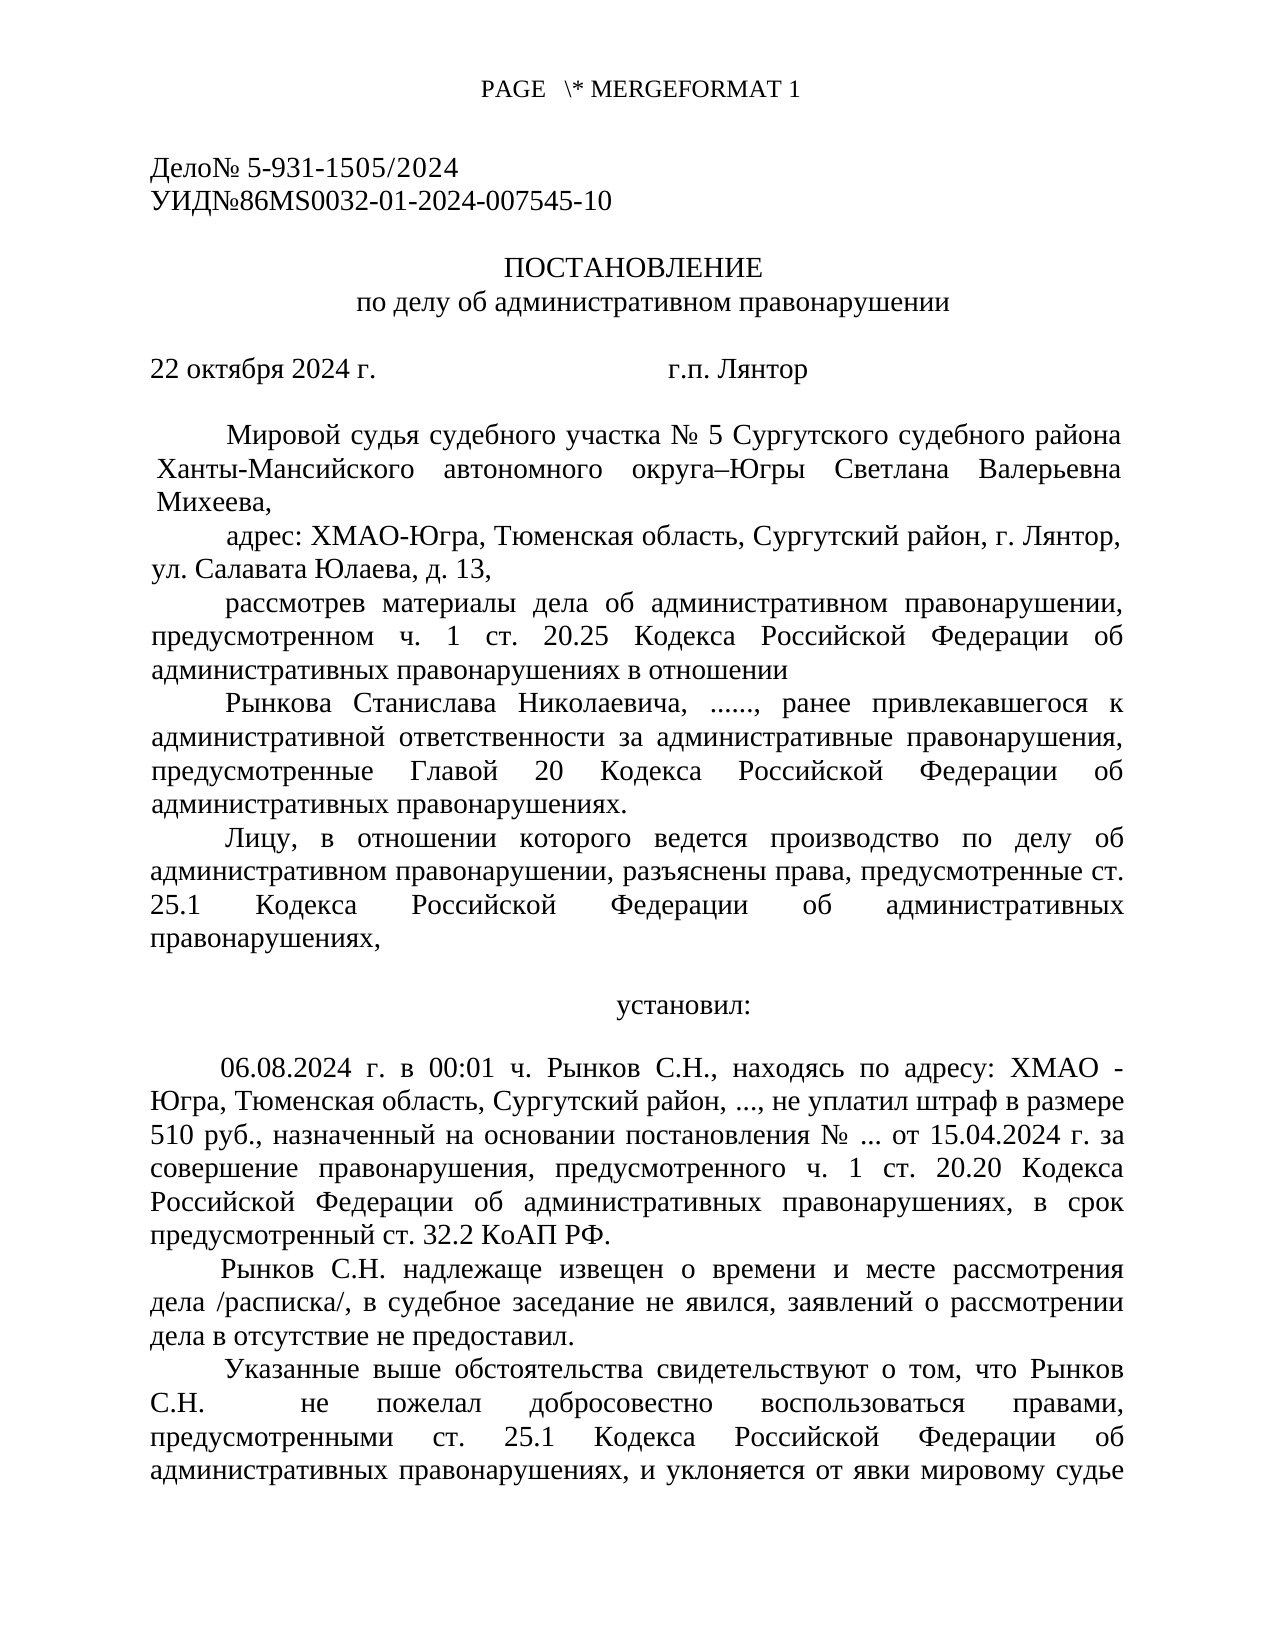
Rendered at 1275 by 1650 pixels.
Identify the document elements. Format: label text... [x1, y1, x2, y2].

text рассмотрев материалы дела об административном правонарушении, предусмотренном ч. 1 ст. 20.25 Кодекса Российской Федерации об административных правонарушениях в отношении [151, 585, 1124, 686]
text Мировой судья судебного участка № 5 Сургутского судебного района Ханты-Мансийского автономного округа–Югры Светлана Валерьевна Михеева, [156, 417, 1122, 518]
text 06.08.2024 г. в 00:01 ч. Рынков С.Н., находясь по адресу: ХМАО - Югра, Тюменская область, Сургутский район, ..., не уплатил штраф в размере 510 руб., назначенный на основании постановления № ... от 15.04.2024 г. за совершение правонарушения, предусмотренного ч. 1 ст. 20.20 Кодекса Российской Федерации об административных правонарушениях, в срок предусмотренный ст. 32.2 КоАП РФ. [150, 1050, 1125, 1251]
text 22 октября 2024 г. г.п. Лянтор [150, 351, 1073, 384]
text УИД№86MS0032-01-2024-007545-10 [150, 183, 1125, 217]
text Рынков С.Н. надлежаще извещен о времени и месте рассмотрения дела /расписка/, в судебное заседание не явился, заявлений о рассмотрении дела в отсутствие не предоставил. [150, 1251, 1125, 1352]
text адрес: ХМАО-Югра, Тюменская область, Сургутский район, г. Лянтор, ул. Салавата Юлаева, д. 13, [151, 518, 1122, 585]
text Рынкова Станислава Николаевича, ......, ранее привлекавшегося к административной ответственности за административные правонарушения, предусмотренные Главой 20 Кодекса Российской Федерации об административных правонарушениях. [151, 686, 1124, 820]
text Дело№ 5-931-1505/2024 [150, 150, 1125, 183]
text установил: [150, 987, 1125, 1021]
text Лицу, в отношении которого ведется производство по делу об административном правонарушении, разъяснены права, предусмотренные ст. 25.1 Кодекса Российской Федерации об административных правонарушениях, [150, 820, 1125, 954]
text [150, 1352, 1125, 1486]
text ПОСТАНОВЛЕНИЕ по делу об административном правонарушении [150, 251, 1073, 351]
